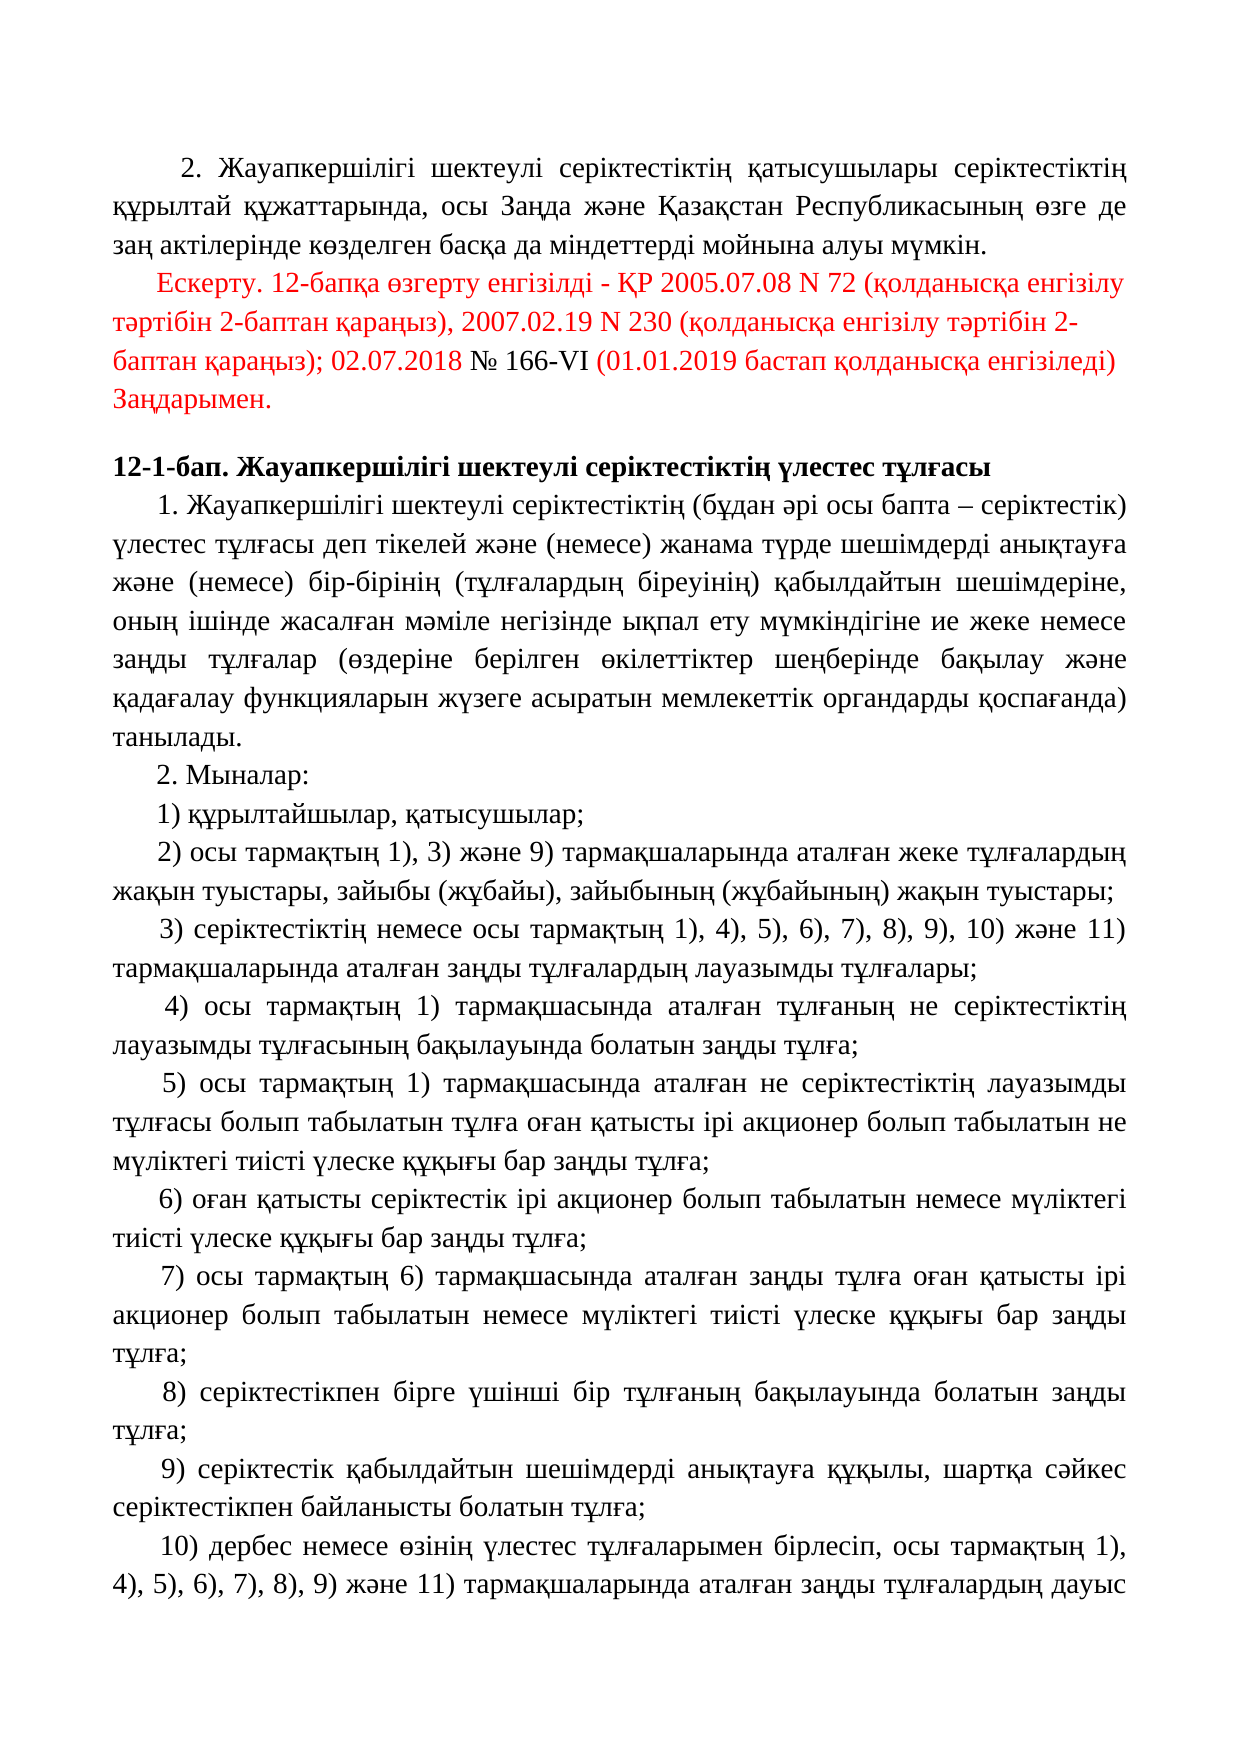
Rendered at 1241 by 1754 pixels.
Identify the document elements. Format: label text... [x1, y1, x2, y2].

text 2. Мыналар: [112, 757, 1128, 791]
text 1) құрылтайшылар, қатысушылар; [112, 796, 1128, 829]
text 9) серіктестік қабылдайтын шешімдерді анықтауға құқылы, шартқа сәйкес серіктестікпен байланысты болатын тұлға; [112, 1451, 1128, 1523]
text Ескерту. 12-бапқа өзгерту енгізілді - ҚР 2005.07.08 N 72 (қолданысқа енгізілу тәртібін 2-баптан қараңыз), 2007.02.19 N 230 (қолданысқа енгізілу тәртібін 2-баптан қараңыз); 02.07.2018 № 166-VІ (01.01.2019 бастап қолданысқа енгізіледі) Заңдарымен. [112, 266, 1128, 445]
text 8) серіктестікпен бірге үшінші бір тұлғаның бақылауында болатын заңды тұлға; [112, 1374, 1128, 1446]
text 4) осы тармақтың 1) тармақшасында аталған тұлғаның не серіктестіктің лауазымды тұлғасының бақылауында болатын заңды тұлға; [112, 988, 1128, 1061]
text 2. Жауапкершілігі шектеулі серіктестіктің қатысушылары серіктестіктің құрылтай құжаттарында, осы Заңда және Қазақстан Республикасының өзге де заң актiлерiнде көзделген басқа да міндеттерді мойнына алуы мүмкін. [112, 150, 1128, 261]
text 12-1-бап. Жауапкершілігі шектеулі серіктестіктің үлестес тұлғасы [112, 449, 1128, 482]
text 1. Жауапкершілігі шектеулі серіктестіктің (бұдан әрі осы бапта – серіктестік) үлестес тұлғасы деп тікелей және (немесе) жанама түрде шешімдерді анықтауға және (немесе) бір-бірінің (тұлғалардың біреуінің) қабылдайтын шешімдеріне, оның ішінде жасалған мәміле негізінде ықпал ету мүмкіндігіне ие жеке немесе заңды тұлғалар (өздеріне берілген өкілеттіктер шеңберінде бақылау және қадағалау функцияларын жүзеге асыратын мемлекеттік органдарды қоспағанда) танылады. [112, 487, 1128, 752]
text 6) оған қатысты серіктестік ірі акционер болып табылатын немесе мүліктегі тиісті үлеске құқығы бар заңды тұлға; [112, 1181, 1128, 1253]
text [112, 1528, 1128, 1600]
text 7) осы тармақтың 6) тармақшасында аталған заңды тұлға оған қатысты ірі акционер болып табылатын немесе мүліктегі тиісті үлеске құқығы бар заңды тұлға; [112, 1258, 1128, 1369]
text 5) осы тармақтың 1) тармақшасында аталған не серіктестіктің лауазымды тұлғасы болып табылатын тұлға оған қатысты ірі акционер болып табылатын не мүліктегі тиісті үлеске құқығы бар заңды тұлға; [112, 1066, 1128, 1176]
text 3) серіктестіктің немесе осы тармақтың 1), 4), 5), 6), 7), 8), 9), 10) және 11) тармақшаларында аталған заңды тұлғалардың лауазымды тұлғалары; [112, 911, 1128, 983]
text 2) осы тармақтың 1), 3) және 9) тармақшаларында аталған жеке тұлғалардың жақын туыстары, зайыбы (жұбайы), зайыбының (жұбайының) жақын туыстары; [112, 834, 1128, 906]
